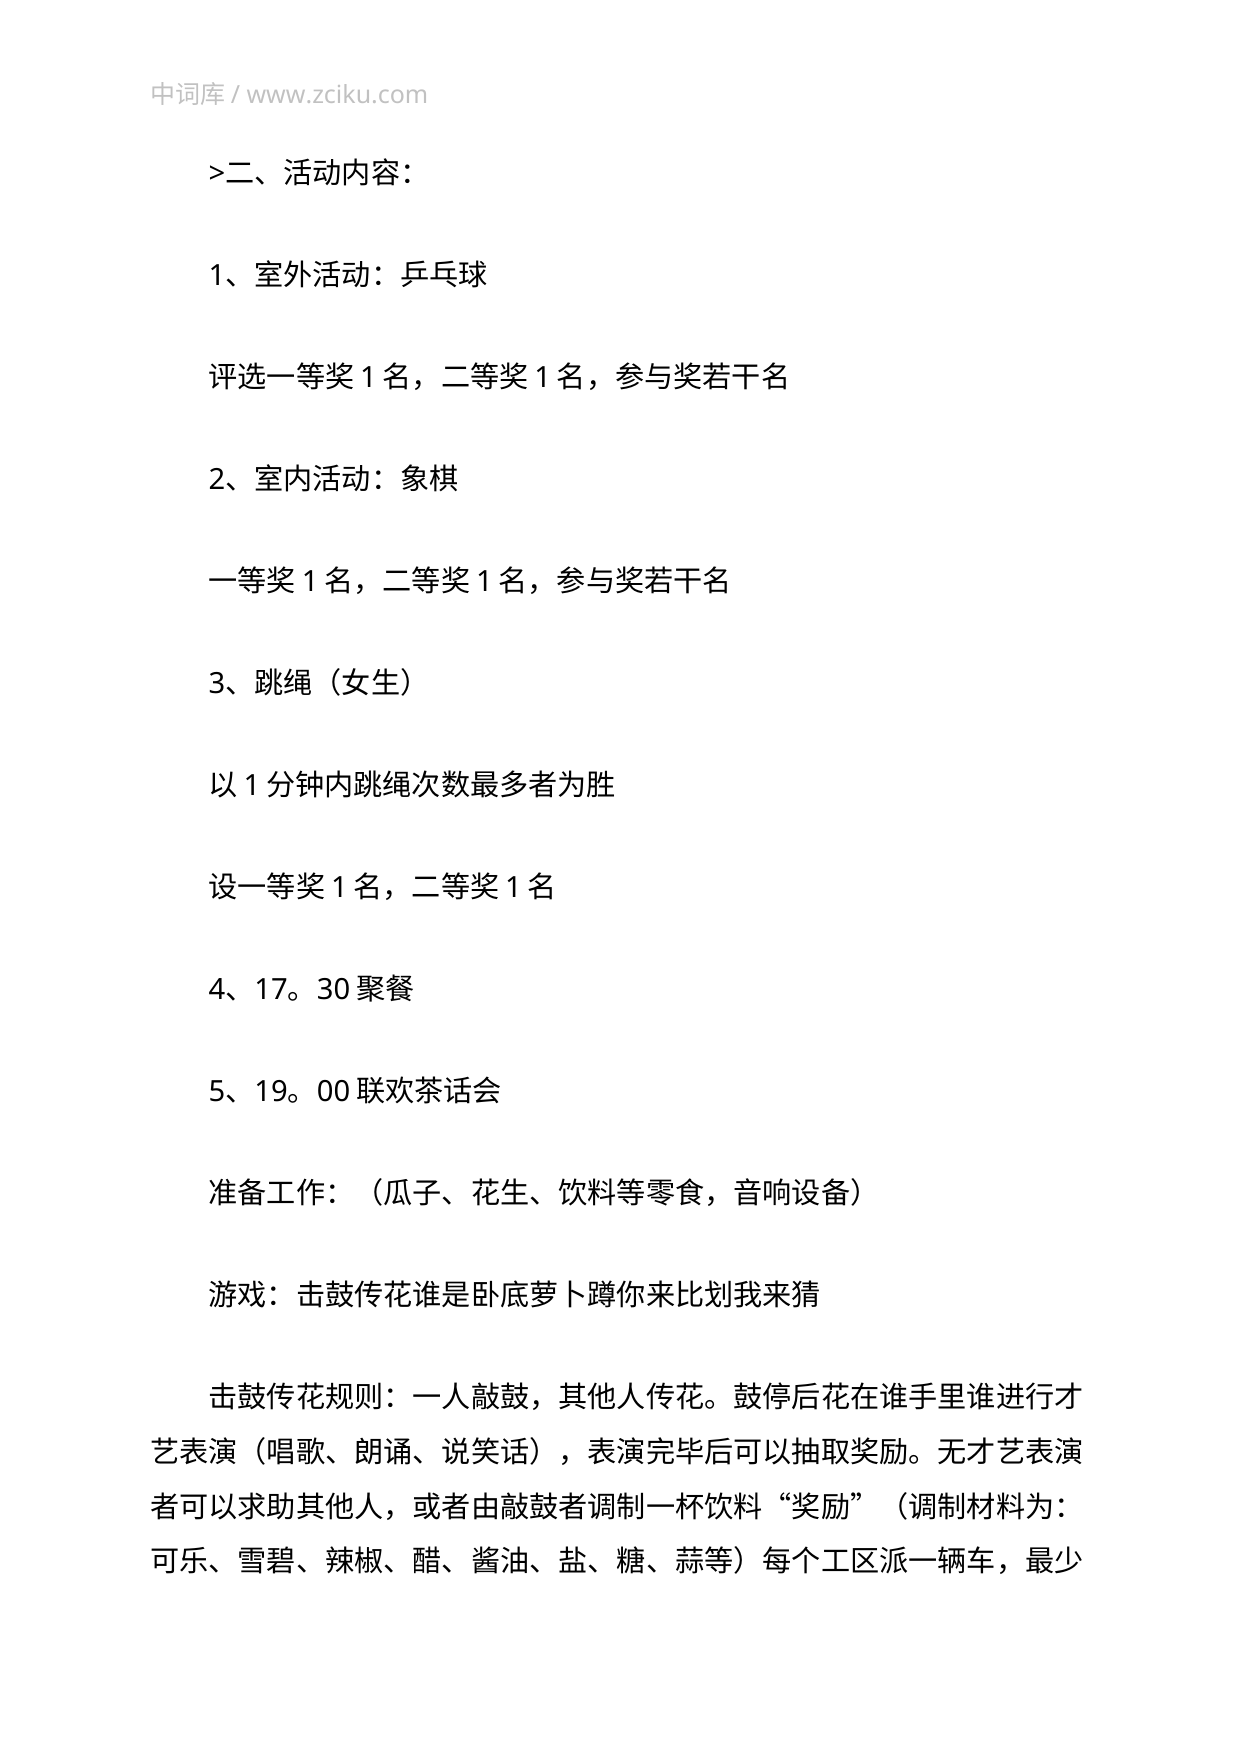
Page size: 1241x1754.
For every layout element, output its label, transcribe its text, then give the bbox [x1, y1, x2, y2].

text 3、跳绳（女生） [150, 660, 1090, 702]
text 1、室外活动：乒乓球 [150, 252, 1090, 294]
text 一等奖1名，二等奖1名，参与奖若干名 [150, 558, 1090, 600]
text 设一等奖1名，二等奖1名 [150, 864, 1090, 906]
text 游戏：击鼓传花谁是卧底萝卜蹲你来比划我来猜 [150, 1272, 1090, 1314]
text 5、19。00联欢茶话会 [150, 1068, 1090, 1110]
text 准备工作：（瓜子、花生、饮料等零食，音响设备） [150, 1170, 1090, 1212]
text 以1分钟内跳绳次数最多者为胜 [150, 762, 1090, 804]
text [150, 1373, 1090, 1580]
text 评选一等奖1名，二等奖1名，参与奖若干名 [150, 354, 1090, 396]
text 2、室内活动：象棋 [150, 456, 1090, 498]
text 4、17。30聚餐 [150, 966, 1090, 1008]
text >二、活动内容： [150, 150, 1090, 192]
